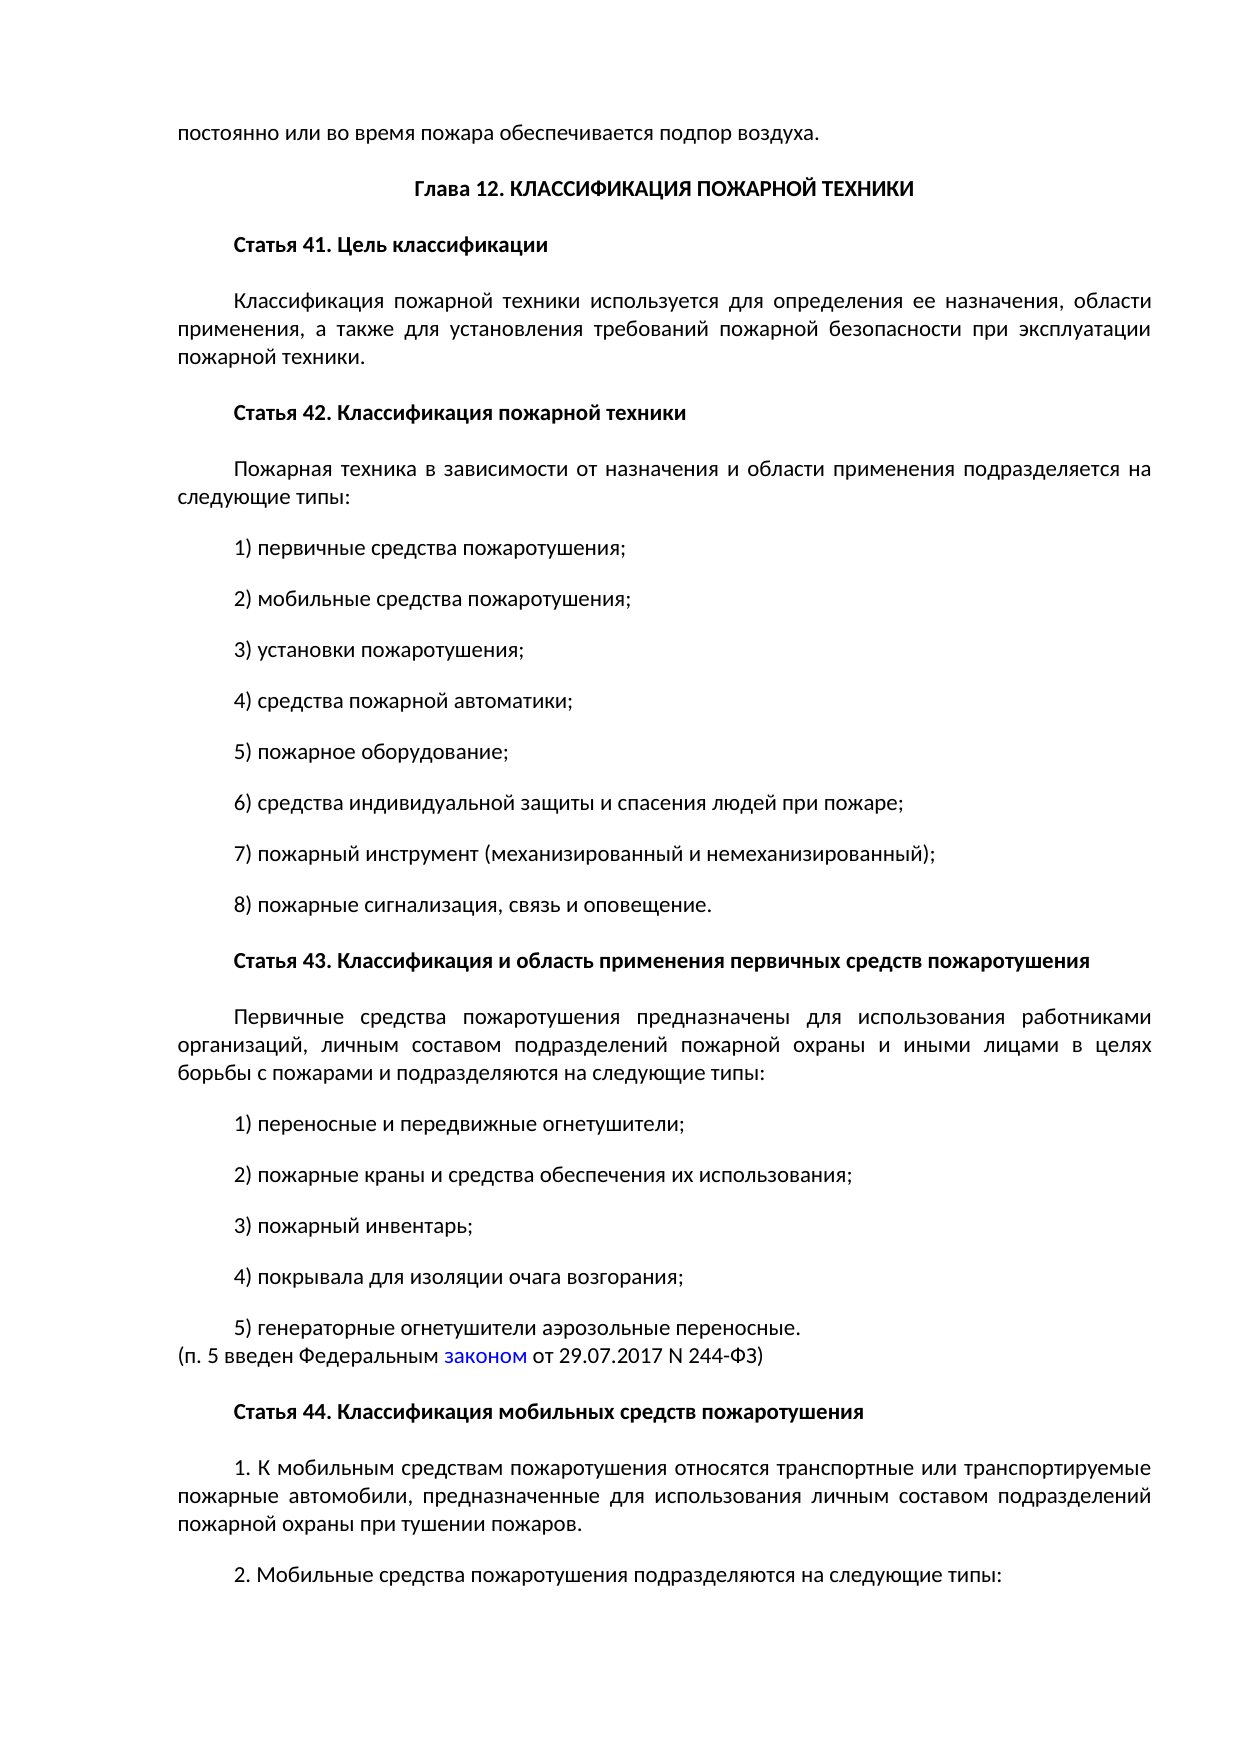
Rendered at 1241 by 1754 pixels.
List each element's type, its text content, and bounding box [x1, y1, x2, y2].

text 8) пожарные сигнализация, связь и оповещение. [177, 890, 1152, 918]
text 1. К мобильным средствам пожаротушения относятся транспортные или транспортируемые пожарные автомобили, предназначенные для использования личным составом подразделений пожарной охраны при тушении пожаров. [177, 1453, 1152, 1537]
text Классификация пожарной техники используется для определения ее назначения, области применения, а также для установления требований пожарной безопасности при эксплуатации пожарной техники. [177, 286, 1152, 370]
text 2) пожарные краны и средства обеспечения их использования; [177, 1160, 1152, 1188]
text 7) пожарный инструмент (механизированный и немеханизированный); [177, 839, 1152, 867]
text 1) переносные и передвижные огнетушители; [177, 1109, 1152, 1137]
title Статья 43. Классификация и область применения первичных средств пожаротушения [177, 946, 1152, 974]
title Статья 41. Цель классификации [177, 230, 1152, 258]
text 6) средства индивидуальной защиты и спасения людей при пожаре; [177, 788, 1152, 816]
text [177, 118, 1152, 146]
text 2) мобильные средства пожаротушения; [177, 584, 1152, 612]
text 1) первичные средства пожаротушения; [177, 533, 1152, 561]
text Первичные средства пожаротушения предназначены для использования работниками организаций, личным составом подразделений пожарной охраны и иными лицами в целях борьбы с пожарами и подразделяются на следующие типы: [177, 1002, 1152, 1086]
text 3) пожарный инвентарь; [177, 1211, 1152, 1239]
title Статья 42. Классификация пожарной техники [177, 398, 1152, 426]
text 5) генераторные огнетушители аэрозольные переносные. [177, 1313, 1152, 1341]
text (п. 5 введен Федеральным законом от 29.07.2017 N 244-ФЗ) [177, 1341, 1152, 1369]
title Глава 12. КЛАССИФИКАЦИЯ ПОЖАРНОЙ ТЕХНИКИ [177, 174, 1152, 202]
text 5) пожарное оборудование; [177, 737, 1152, 765]
text 3) установки пожаротушения; [177, 635, 1152, 663]
title Статья 44. Классификация мобильных средств пожаротушения [177, 1397, 1152, 1425]
text 4) покрывала для изоляции очага возгорания; [177, 1262, 1152, 1290]
text Пожарная техника в зависимости от назначения и области применения подразделяется на следующие типы: [177, 454, 1152, 510]
text 4) средства пожарной автоматики; [177, 686, 1152, 714]
text 2. Мобильные средства пожаротушения подразделяются на следующие типы: [177, 1560, 1152, 1588]
